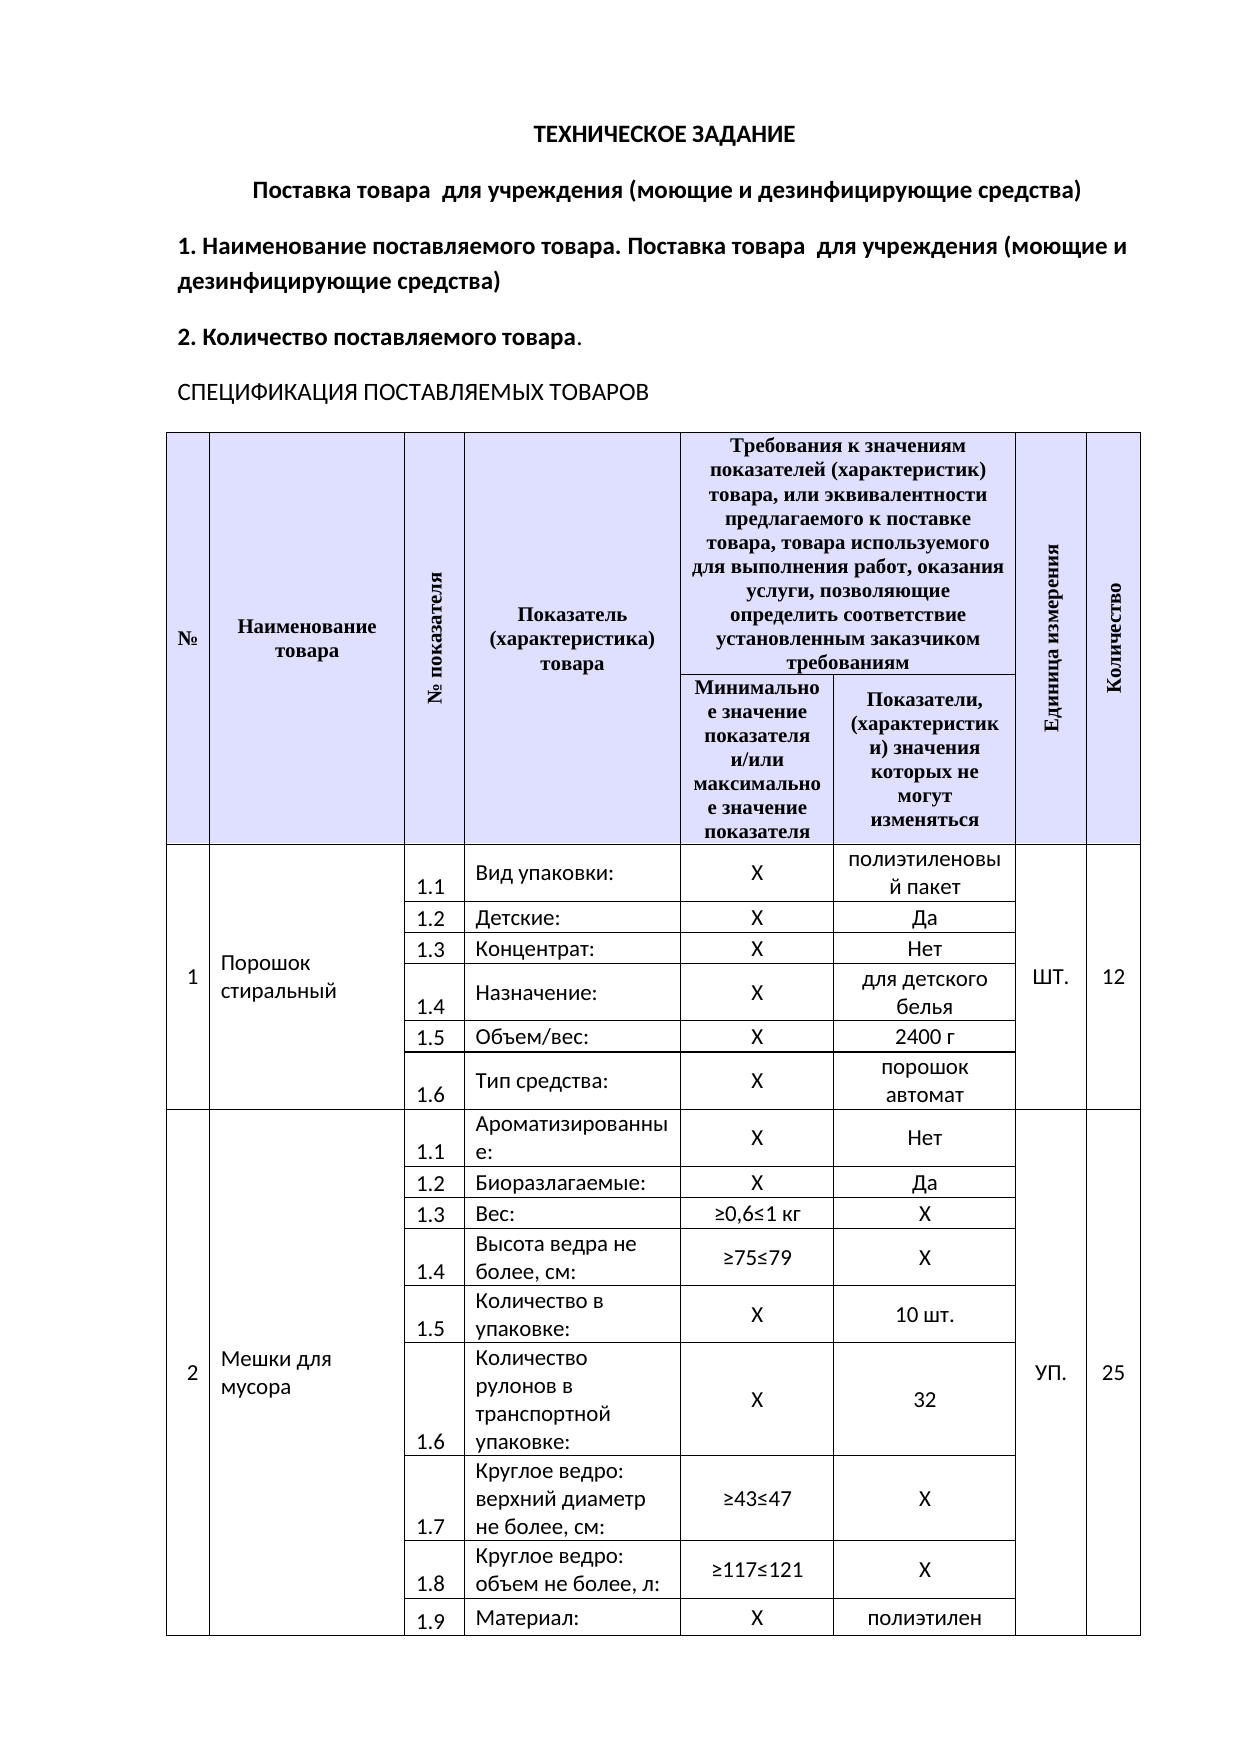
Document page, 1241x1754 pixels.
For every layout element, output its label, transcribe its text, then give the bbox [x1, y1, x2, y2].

table_cell Х [681, 964, 833, 1020]
table_cell Х [681, 1599, 833, 1635]
table_cell Концентрат: [465, 933, 680, 963]
table_header Количество [1087, 433, 1140, 843]
table_cell ≥43≤47 [681, 1456, 833, 1540]
table_cell 1 [167, 845, 209, 1108]
table_cell Х [681, 1021, 833, 1051]
table_cell Х [834, 1198, 1015, 1228]
table_cell 1.3 [405, 1198, 464, 1228]
table_cell ШТ. [1016, 845, 1086, 1108]
table_cell ≥75≤79 [681, 1229, 833, 1285]
table_cell Да [834, 1167, 1015, 1197]
table_cell 32 [834, 1343, 1015, 1455]
table_cell Х [681, 1110, 833, 1166]
table_cell Круглое ведро: объем не более, л: [465, 1541, 680, 1597]
table_header № [167, 433, 209, 843]
table_cell Материал: [465, 1599, 680, 1635]
table_cell Вид упаковки: [465, 845, 680, 901]
table_header № показателя [405, 433, 464, 843]
table_header Требования к значениям показателей (характеристик) товара, или эквивалентности предлагаемого к поставке товара, товара используемого для выполнения работ, оказания услуги, позволяющие определить соответствие установленным заказчиком требованиям [681, 433, 1015, 674]
table_cell Порошок стиральный [210, 845, 404, 1108]
table_cell Детские: [465, 902, 680, 932]
table_cell Нет [834, 1110, 1015, 1166]
table_cell 1.2 [405, 902, 464, 932]
table_cell 1.5 [405, 1021, 464, 1051]
table_cell 12 [1087, 845, 1140, 1108]
table_cell Х [681, 1286, 833, 1342]
table_cell Х [681, 933, 833, 963]
table_cell Х [681, 1053, 833, 1108]
table_cell УП. [1016, 1110, 1086, 1635]
table_cell 25 [1087, 1110, 1140, 1635]
table_cell Тип средства: [465, 1053, 680, 1108]
table_cell Высота ведра не более, см: [465, 1229, 680, 1285]
table_cell 1.3 [405, 933, 464, 963]
table_cell Круглое ведро: верхний диаметр не более, см: [465, 1456, 680, 1540]
text 1. Наименование поставляемого товара. Поставка товара для учреждения (моющие и дезинфицирующие средства) [177, 230, 1152, 295]
table_cell Х [834, 1229, 1015, 1285]
table_cell Х [681, 845, 833, 901]
table_cell Х [681, 1167, 833, 1197]
table_cell 1.8 [405, 1541, 464, 1597]
table_cell Мешки для мусора [210, 1110, 404, 1635]
table_cell 2 [167, 1110, 209, 1635]
table_header Наименование товара [210, 433, 404, 843]
table_cell Вес: [465, 1198, 680, 1228]
table_cell 1.6 [405, 1053, 464, 1108]
table_cell Минимальное значение показателя и/или максимальное значение показателя [681, 675, 833, 843]
table_cell 1.6 [405, 1343, 464, 1455]
table_cell Х [681, 902, 833, 932]
text Поставка товара для учреждения (моющие и дезинфицирующие средства) [177, 174, 1152, 204]
table_header Показатель (характеристика) товара [465, 433, 680, 843]
table_cell порошок автомат [834, 1053, 1015, 1108]
table_cell 1.7 [405, 1456, 464, 1540]
table_cell 1.4 [405, 964, 464, 1020]
table_header Единица измерения [1016, 433, 1086, 843]
table_cell для детского белья [834, 964, 1015, 1020]
table_cell Количество рулонов в транспортной упаковке: [465, 1343, 680, 1455]
table_cell Показатели, (характеристики) значения которых не могут изменяться [834, 675, 1015, 843]
table_cell Нет [834, 933, 1015, 963]
table_cell 1.5 [405, 1286, 464, 1342]
text 2. Количество поставляемого товара. [177, 321, 1152, 351]
table_cell 2400 г [834, 1021, 1015, 1051]
table_cell Х [681, 1343, 833, 1455]
table_cell ≥0,6≤1 кг [681, 1198, 833, 1228]
table_cell Х [834, 1541, 1015, 1597]
text СПЕЦИФИКАЦИЯ ПОСТАВЛЯЕМЫХ ТОВАРОВ [177, 376, 1152, 407]
table_cell 1.4 [405, 1229, 464, 1285]
table_cell ≥117≤121 [681, 1541, 833, 1597]
table_cell 1.9 [405, 1599, 464, 1635]
table_cell Биоразлагаемые: [465, 1167, 680, 1197]
table_cell Назначение: [465, 964, 680, 1020]
table_cell полиэтиленовый пакет [834, 845, 1015, 901]
text ТЕХНИЧЕСКОЕ ЗАДАНИЕ [177, 118, 1152, 149]
table_cell 1.1 [405, 1110, 464, 1166]
table_cell Да [834, 902, 1015, 932]
table_cell Ароматизированные: [465, 1110, 680, 1166]
table_cell 1.1 [405, 845, 464, 901]
table_cell Объем/вес: [465, 1021, 680, 1051]
table_cell 1.2 [405, 1167, 464, 1197]
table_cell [834, 1599, 1015, 1635]
table_cell 10 шт. [834, 1286, 1015, 1342]
table_cell Х [834, 1456, 1015, 1540]
table_cell Количество в упаковке: [465, 1286, 680, 1342]
